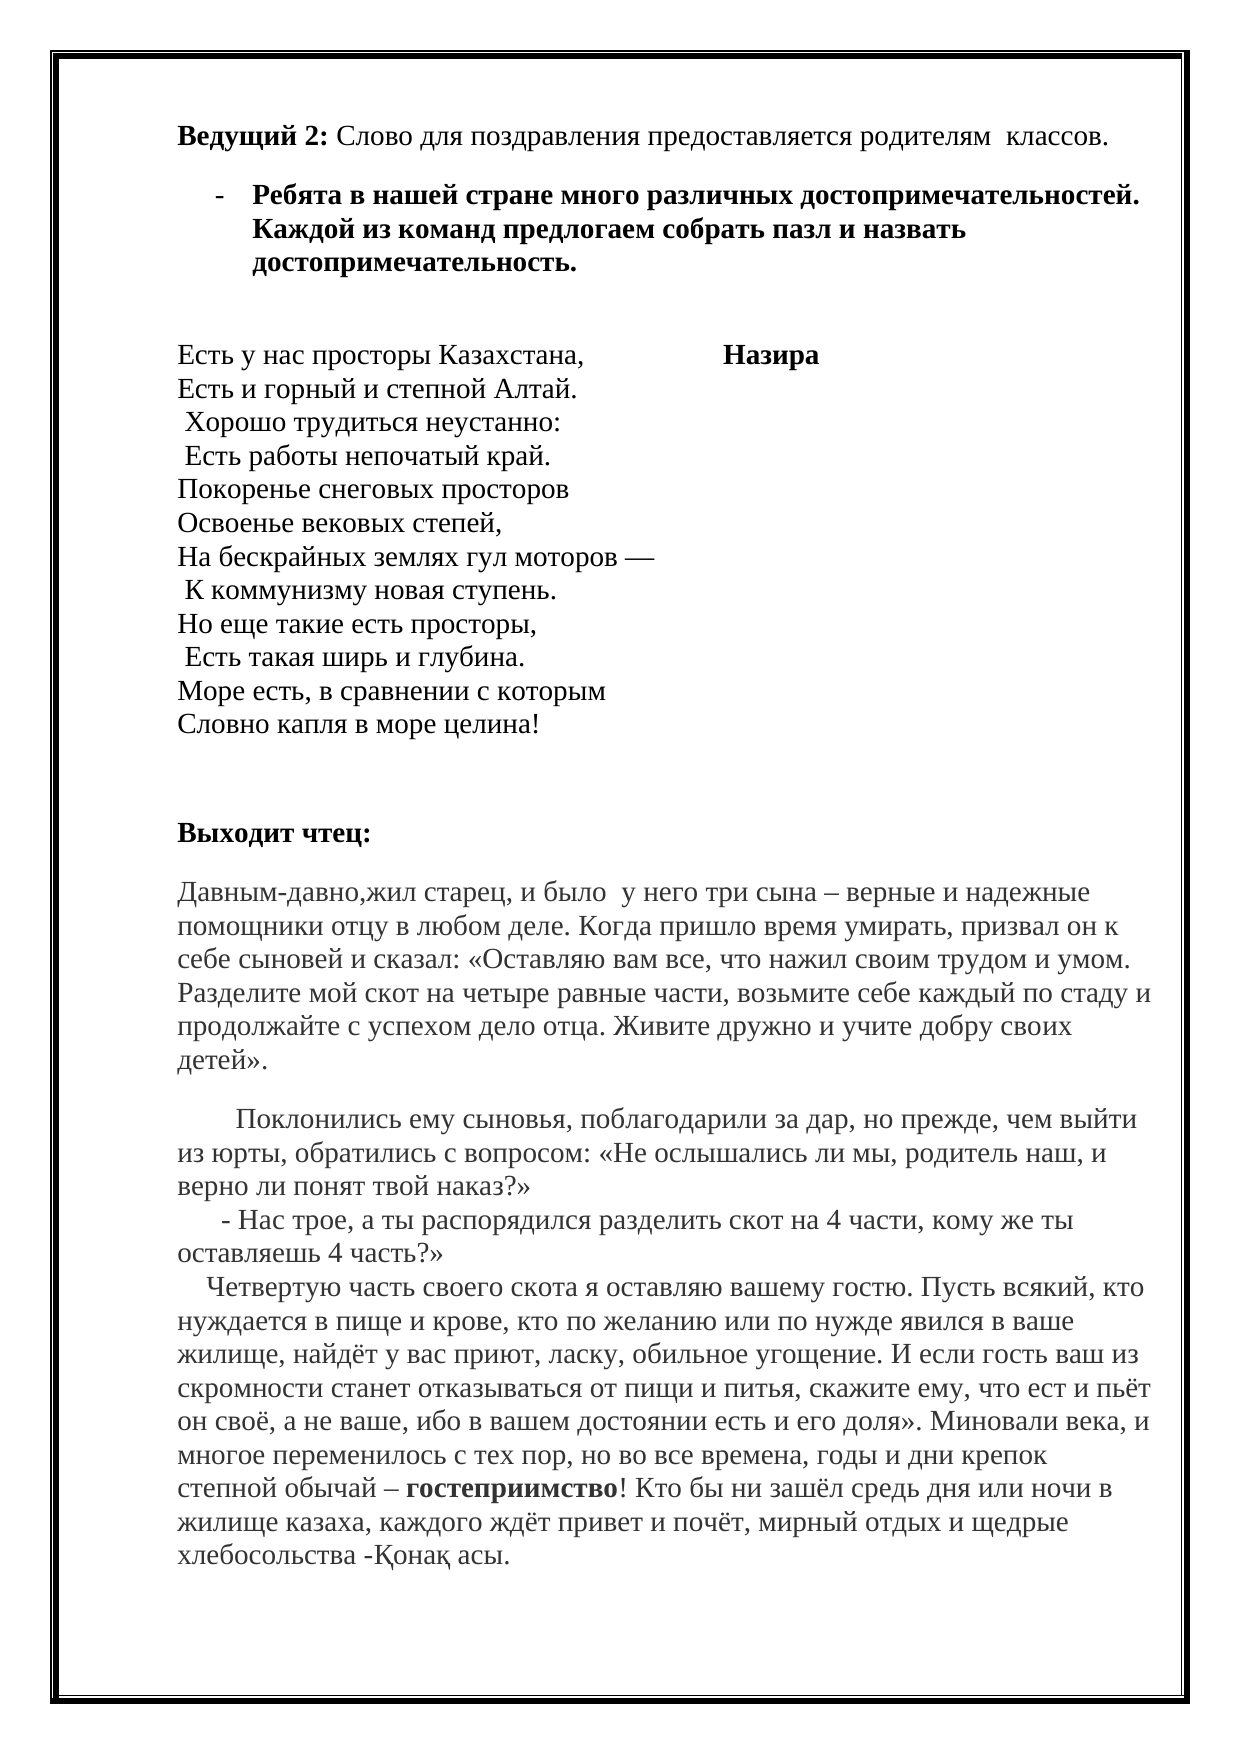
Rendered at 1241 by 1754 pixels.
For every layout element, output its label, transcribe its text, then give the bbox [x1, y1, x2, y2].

text Выходит чтец: [177, 815, 1152, 848]
text Словно капля в море целина! [177, 706, 1152, 740]
text Давным-давно,жил старец, и было у него три сына – верные и надежные помощники отцу в любом деле. Когда пришло время умирать, призвал он к себе сыновей и сказал: «Оставляю вам все, что нажил своим трудом и умом. Разделите мой скот на четыре равные части, возьмите себе каждый по стаду и продолжайте с успехом дело отца. Живите дружно и учите добру своих детей». [177, 874, 1152, 1076]
text Покоренье снеговых просторов [177, 472, 1152, 505]
list Ребята в нашей стране много различных достопримечательностей. Каждой из команд предлогаем собрать пазл и назвать достопримечательность. [214, 177, 1152, 278]
text Есть и горный и степной Алтай. [177, 371, 1152, 404]
text Освоенье вековых степей, [177, 505, 1152, 539]
text Хорошо трудиться неустанно: [177, 404, 1152, 438]
text Море есть, в сравнении с которым [177, 673, 1152, 706]
text Есть такая ширь и глубина. [177, 639, 1152, 673]
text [177, 1101, 1152, 1571]
text Но еще такие есть просторы, [177, 606, 1152, 639]
text К коммунизму новая ступень. [177, 572, 1152, 606]
text На бескрайных землях гул моторов — [177, 539, 1152, 572]
text Ведущий 2: Слово для поздравления предоставляется родителям классов. [177, 118, 1152, 152]
text Есть у нас просторы Казахстана, Назира [177, 337, 1152, 371]
text Есть работы непочатый край. [177, 438, 1152, 472]
